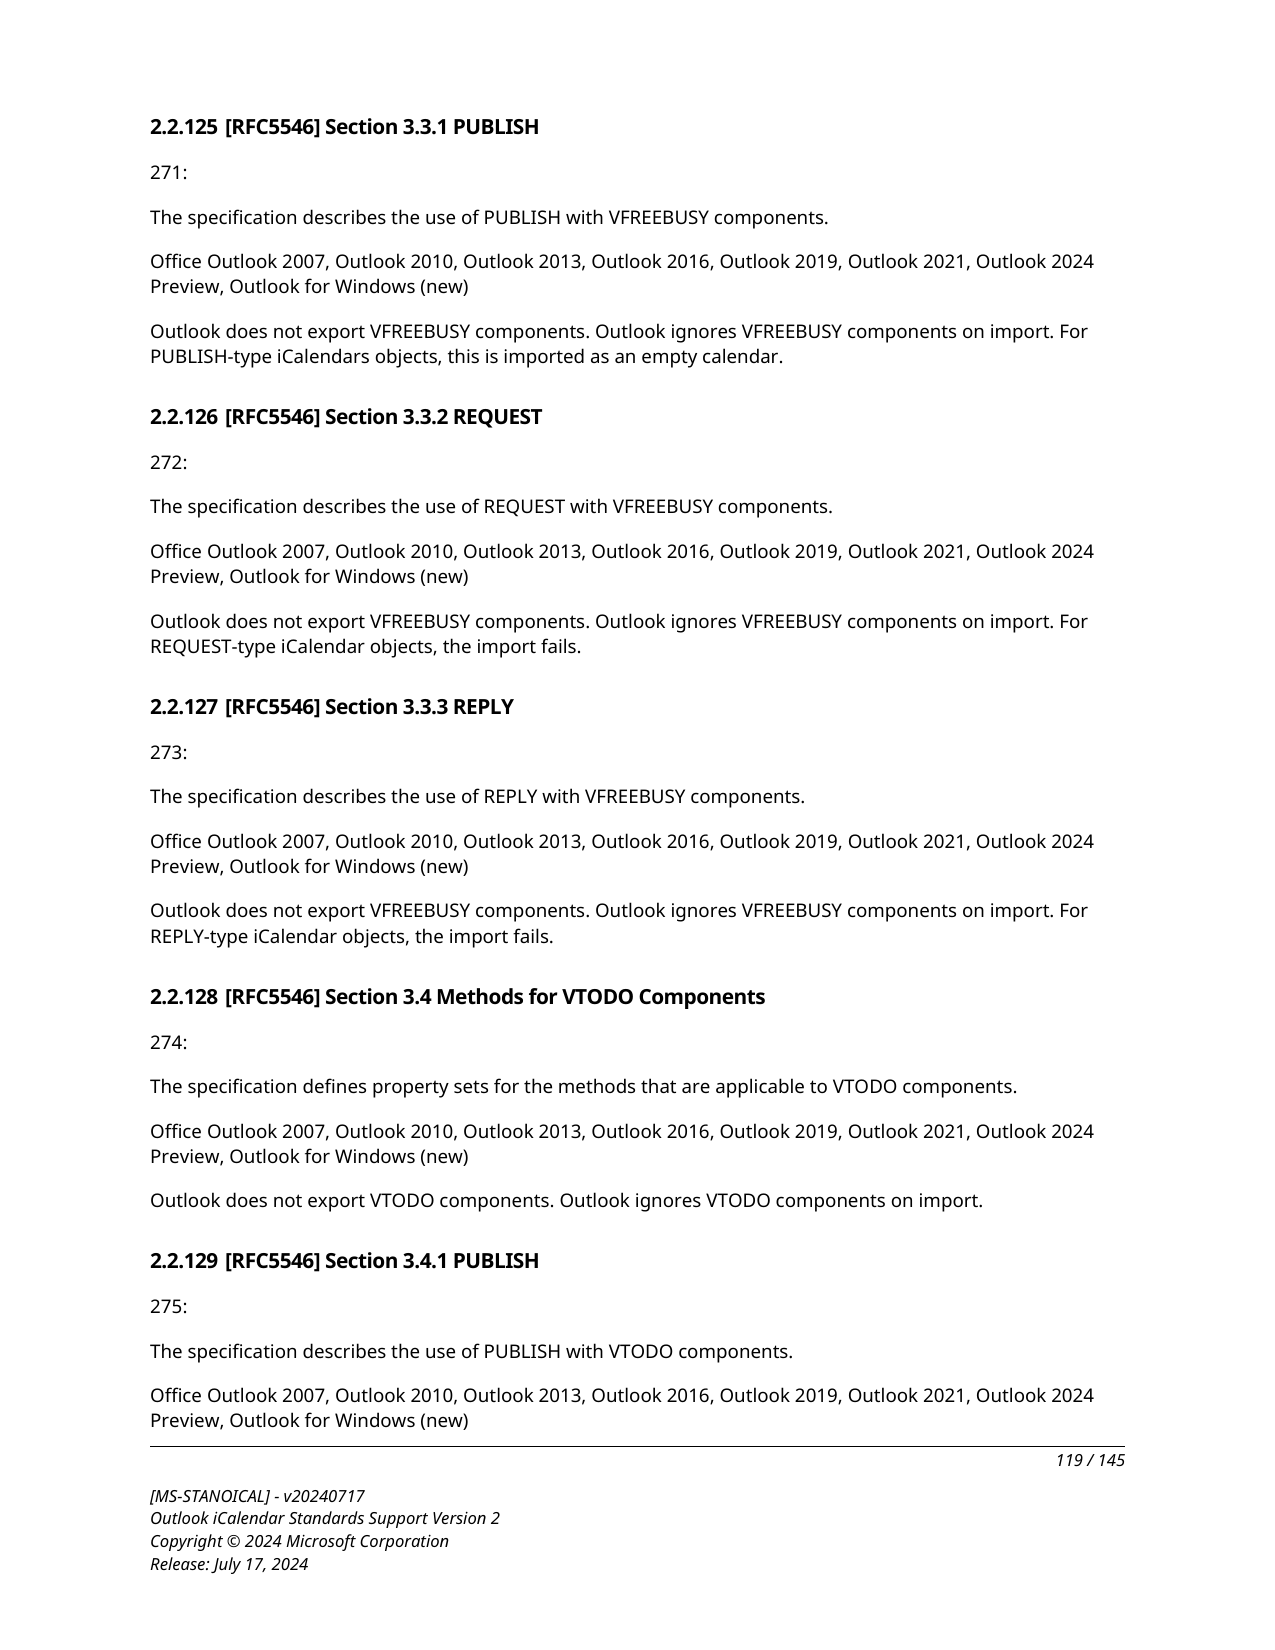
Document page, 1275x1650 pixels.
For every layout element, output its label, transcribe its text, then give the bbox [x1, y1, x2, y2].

subtitle [RFC5546] Section 3.3.1 PUBLISH [150, 112, 1125, 141]
text Office Outlook 2007, Outlook 2010, Outlook 2013, Outlook 2016, Outlook 2019, Outlook 2021, Outlook 2024 Preview, Outlook for Windows (new) [150, 828, 1125, 879]
text Outlook does not export VFREEBUSY components. Outlook ignores VFREEBUSY components on import. For PUBLISH-type iCalendars objects, this is imported as an empty calendar. [150, 318, 1125, 369]
text V0271: [150, 160, 1125, 185]
subtitle [RFC5546] Section 3.3.3 REPLY [150, 692, 1125, 721]
text V0273: [150, 739, 1125, 765]
text The specification describes the use of REQUEST with VFREEBUSY components. [150, 494, 1125, 519]
text Outlook does not export VTODO components. Outlook ignores VTODO components on import. [150, 1188, 1125, 1213]
text Office Outlook 2007, Outlook 2010, Outlook 2013, Outlook 2016, Outlook 2019, Outlook 2021, Outlook 2024 Preview, Outlook for Windows (new) [150, 1382, 1125, 1433]
text The specification defines property sets for the methods that are applicable to VTODO components. [150, 1074, 1125, 1099]
subtitle [RFC5546] Section 3.3.2 REQUEST [150, 402, 1125, 431]
text Office Outlook 2007, Outlook 2010, Outlook 2013, Outlook 2016, Outlook 2019, Outlook 2021, Outlook 2024 Preview, Outlook for Windows (new) [150, 538, 1125, 589]
text V0274: [150, 1029, 1125, 1055]
text Outlook does not export VFREEBUSY components. Outlook ignores VFREEBUSY components on import. For REQUEST-type iCalendar objects, the import fails. [150, 608, 1125, 659]
subtitle [RFC5546] Section 3.4 Methods for VTODO Components [150, 982, 1125, 1011]
text The specification describes the use of PUBLISH with VFREEBUSY components. [150, 204, 1125, 229]
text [150, 248, 1125, 299]
text V0275: [150, 1294, 1125, 1319]
subtitle [RFC5546] Section 3.4.1 PUBLISH [150, 1247, 1125, 1275]
text Office Outlook 2007, Outlook 2010, Outlook 2013, Outlook 2016, Outlook 2019, Outlook 2021, Outlook 2024 Preview, Outlook for Windows (new) [150, 1118, 1125, 1169]
text V0272: [150, 449, 1125, 475]
text The specification describes the use of PUBLISH with VTODO components. [150, 1338, 1125, 1363]
text Outlook does not export VFREEBUSY components. Outlook ignores VFREEBUSY components on import. For REPLY-type iCalendar objects, the import fails. [150, 898, 1125, 949]
text The specification describes the use of REPLY with VFREEBUSY components. [150, 784, 1125, 809]
